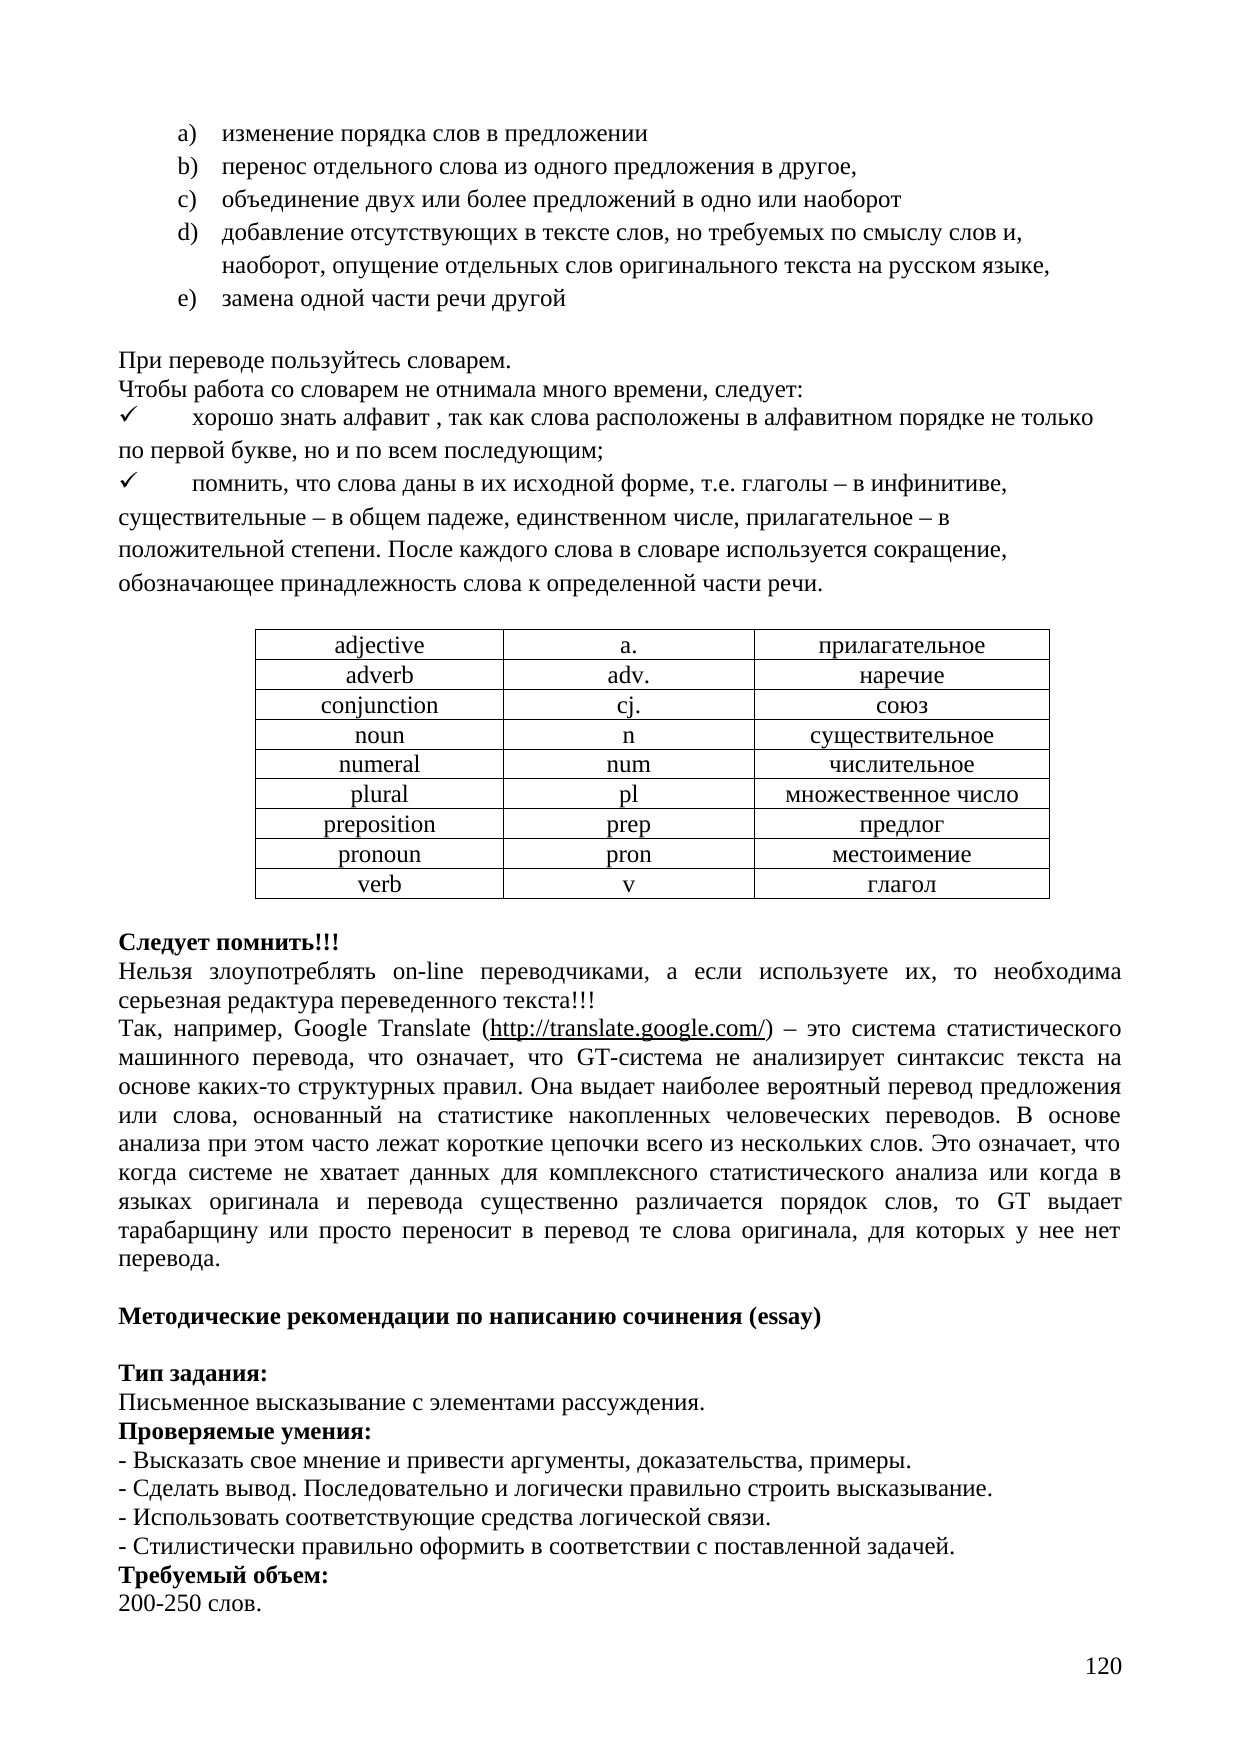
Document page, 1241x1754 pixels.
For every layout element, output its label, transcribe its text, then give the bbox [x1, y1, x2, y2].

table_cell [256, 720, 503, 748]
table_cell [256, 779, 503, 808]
list замена одной части речи другой [177, 283, 1122, 312]
text Методические рекомендации по написанию сочинения (essay) [118, 1301, 1122, 1330]
list объединение двух или более предложений в одно или наоборот [177, 184, 1122, 213]
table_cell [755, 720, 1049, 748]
list добавление отсутствующих в тексте слов, но требуемых по смыслу слов и, наоборот, опущение отдельных слов оригинального текста на русском языке, [177, 217, 1122, 279]
text - Сделать вывод. Последовательно и логически правильно строить высказывание. [118, 1473, 1122, 1502]
list хорошо знать алфавит , так как слова расположены в алфавитном порядке не только по первой букве, но и по всем последующим; [118, 402, 1122, 464]
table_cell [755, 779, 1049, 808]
text - Использовать соответствующие средства логической связи. [118, 1502, 1122, 1531]
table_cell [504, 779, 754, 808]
text Проверяемые умения: [118, 1416, 1122, 1445]
text Чтобы работа со словарем не отнимала много времени, следует: [118, 374, 1122, 402]
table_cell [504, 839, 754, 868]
text Нельзя злоупотреблять on-line переводчиками, а если используете их, то необходима серьезная редактура переведенного текста!!! [118, 956, 1122, 1013]
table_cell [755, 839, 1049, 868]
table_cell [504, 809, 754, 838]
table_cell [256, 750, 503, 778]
text - Стилистически правильно оформить в соответствии с поставленной задачей. [118, 1531, 1122, 1560]
text Тип задания: [118, 1358, 1122, 1387]
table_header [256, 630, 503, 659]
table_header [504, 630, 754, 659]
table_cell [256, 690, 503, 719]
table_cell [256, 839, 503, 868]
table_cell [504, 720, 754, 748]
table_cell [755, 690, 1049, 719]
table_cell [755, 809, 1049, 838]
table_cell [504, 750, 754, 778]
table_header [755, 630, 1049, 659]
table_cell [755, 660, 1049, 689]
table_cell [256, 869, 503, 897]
text При переводе пользуйтесь словарем. [118, 345, 1122, 374]
text 200-250 слов. [118, 1588, 1122, 1617]
text Требуемый объем: [118, 1560, 1122, 1588]
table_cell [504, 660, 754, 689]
list перенос отдельного слова из одного предложения в другое, [177, 151, 1122, 180]
text Письменное высказывание с элементами рассуждения. [118, 1387, 1122, 1416]
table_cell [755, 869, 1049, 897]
text - Высказать свое мнение и привести аргументы, доказательства, примеры. [118, 1445, 1122, 1473]
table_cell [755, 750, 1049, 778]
text Следует помнить!!! [118, 927, 1122, 956]
list помнить, что слова даны в их исходной форме, т.е. глаголы – в инфинитиве, существительные – в общем падеже, единственном числе, прилагательное – в положительной степени. После каждого слова в словаре используется сокращение, обозначающее принадлежность слова к определенной части речи. [118, 468, 1122, 596]
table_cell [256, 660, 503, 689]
text Так, например, Google Translate (http://translate.google.com/) – это система статистического машинного перевода, что означает, что GT-система не анализирует синтаксис текста на основе каких-то структурных правил. Она выдает наиболее вероятный перевод предложения или слова, основанный на статистике накопленных человеческих переводов. В основе анализа при этом часто лежат короткие цепочки всего из нескольких слов. Это означает, что когда системе не хватает данных для комплексного статистического анализа или когда в языках оригинала и перевода существенно различается порядок слов, то GT выдает тарабарщину или просто переносит в перевод те слова оригинала, для которых у нее нет перевода. [118, 1013, 1122, 1272]
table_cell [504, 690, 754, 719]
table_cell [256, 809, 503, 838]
list изменение порядка слов в предложении [177, 118, 1122, 147]
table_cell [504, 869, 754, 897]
